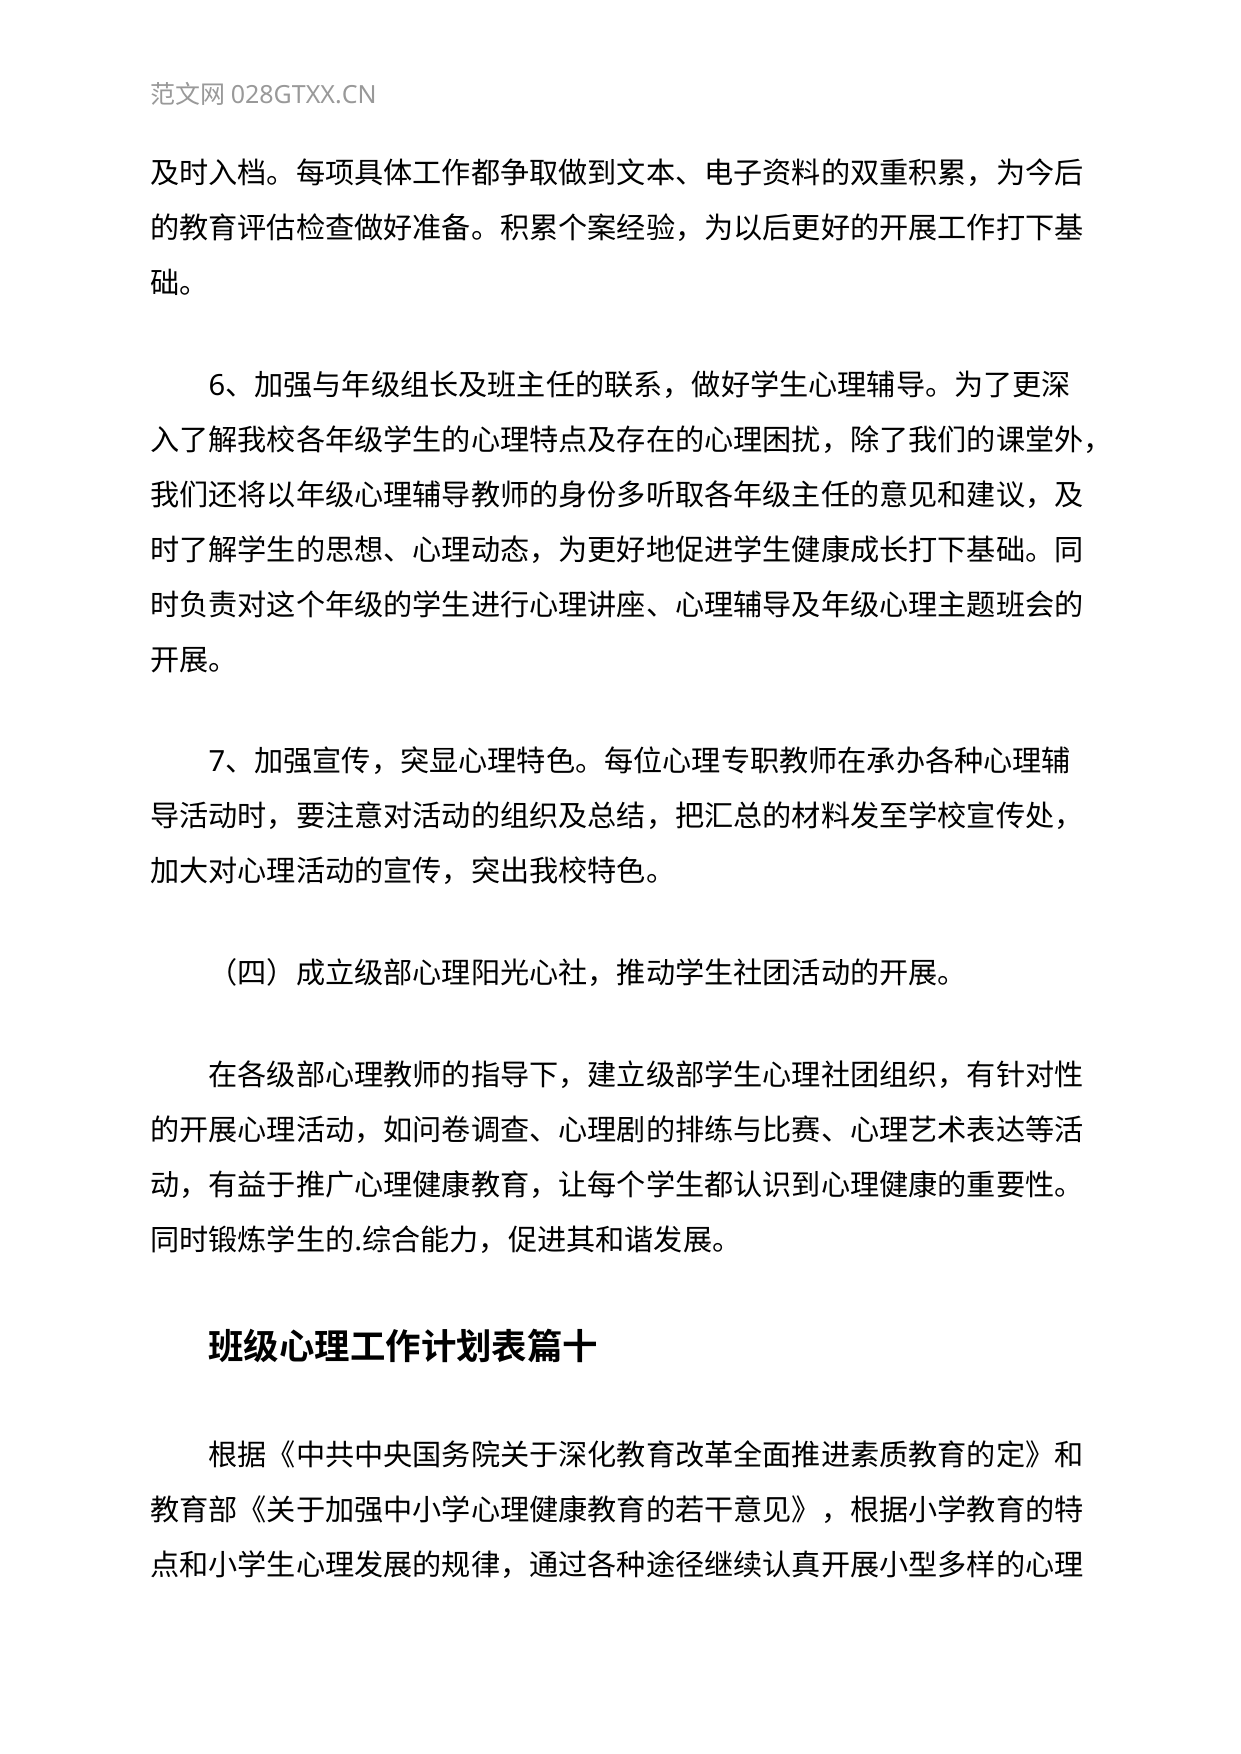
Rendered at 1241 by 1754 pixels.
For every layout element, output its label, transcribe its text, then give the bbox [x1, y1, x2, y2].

text 6、加强与年级组长及班主任的联系，做好学生心理辅导。为了更深入了解我校各年级学生的心理特点及存在的心理困扰，除了我们的课堂外，我们还将以年级心理辅导教师的身份多听取各年级主任的意见和建议，及时了解学生的思想、心理动态，为更好地促进学生健康成长打下基础。同时负责对这个年级的学生进行心理讲座、心理辅导及年级心理主题班会的开展。 [150, 362, 1090, 678]
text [150, 150, 1090, 302]
text 7、加强宣传，突显心理特色。每位心理专职教师在承办各种心理辅导活动时，要注意对活动的组织及总结，把汇总的材料发至学校宣传处，加大对心理活动的宣传，突出我校特色。 [150, 738, 1090, 890]
text （四）成立级部心理阳光心社，推动学生社团活动的开展。 [150, 949, 1090, 992]
text 班级心理工作计划表篇十 [150, 1318, 1090, 1369]
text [150, 1431, 1090, 1583]
text 在各级部心理教师的指导下，建立级部学生心理社团组织，有针对性的开展心理活动，如问卷调查、心理剧的排练与比赛、心理艺术表达等活动，有益于推广心理健康教育，让每个学生都认识到心理健康的重要性。同时锻炼学生的.综合能力，促进其和谐发展。 [150, 1051, 1090, 1258]
